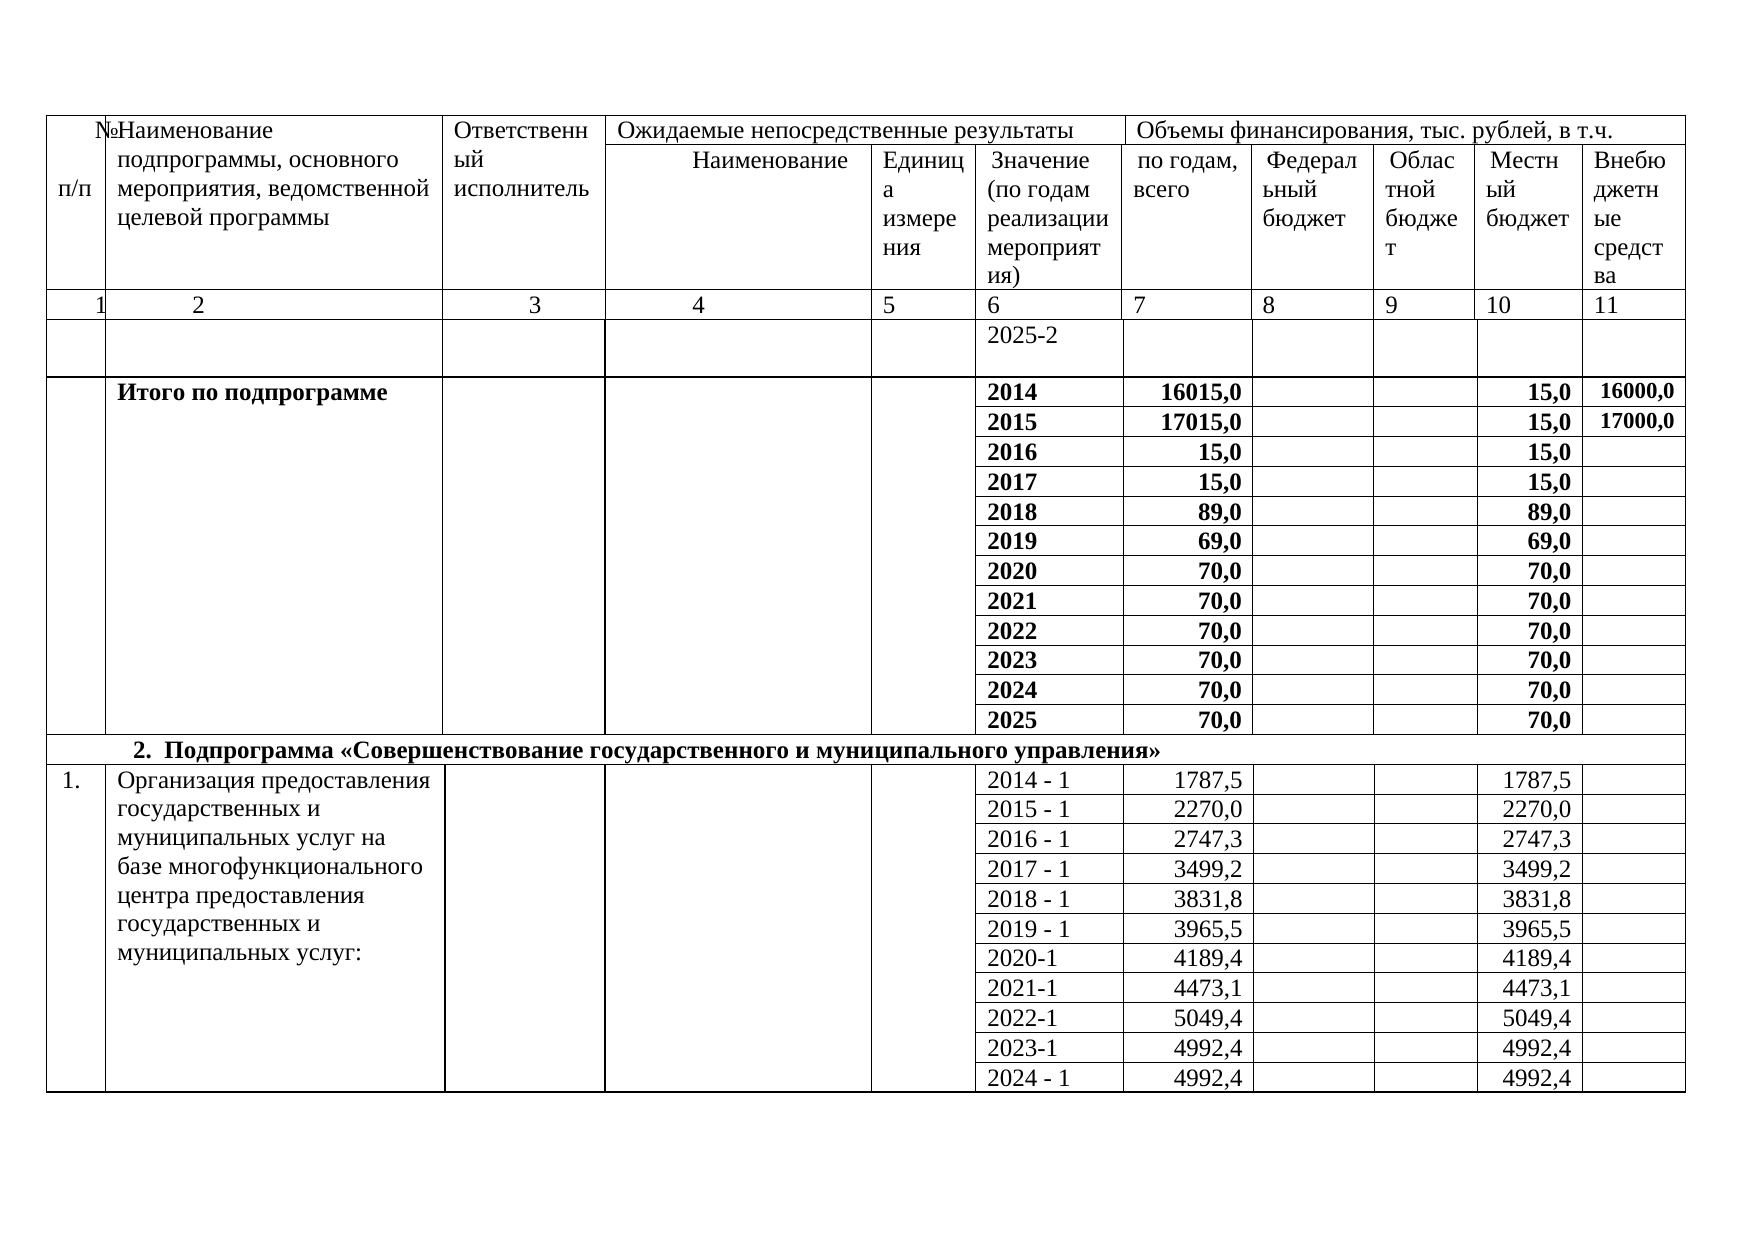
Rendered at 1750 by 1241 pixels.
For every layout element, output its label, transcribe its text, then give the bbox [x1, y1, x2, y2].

table_cell [1254, 973, 1374, 1002]
table_cell [1124, 320, 1252, 376]
table_cell Областной бюджет [1374, 145, 1474, 289]
table_cell [1583, 526, 1685, 555]
table_cell 4189,4 [1478, 944, 1582, 972]
table_cell [443, 378, 604, 734]
table_cell 2014 [976, 378, 1123, 406]
table_cell [1375, 795, 1477, 823]
table_cell [1583, 1033, 1685, 1062]
table_cell 10 [1475, 290, 1582, 319]
table_cell 2023-1 [976, 1033, 1123, 1062]
table_cell 1787,5 [1124, 765, 1253, 793]
table_cell 89,0 [1478, 497, 1582, 525]
table_cell 2270,0 [1478, 795, 1582, 823]
table_cell 2020-1 [976, 944, 1123, 972]
table_cell Единица измерения [872, 145, 975, 289]
table_cell 3499,2 [1124, 854, 1253, 883]
table_cell 16000,0 [1583, 378, 1685, 406]
table_cell [1583, 1063, 1685, 1091]
table_cell [1583, 675, 1685, 704]
table_cell 5049,4 [1478, 1003, 1582, 1032]
table_cell [1375, 1063, 1477, 1091]
table_cell 16015,0 [1124, 378, 1252, 406]
table_cell 15,0 [1478, 437, 1582, 466]
table_cell 2025-2 [976, 320, 1123, 376]
table_cell [1254, 884, 1374, 913]
table_cell [1253, 616, 1373, 644]
table_cell [1583, 914, 1685, 942]
table_cell 4473,1 [1124, 973, 1253, 1002]
table_cell 3831,8 [1124, 884, 1253, 913]
table_cell 4992,4 [1124, 1063, 1253, 1091]
table_cell [1253, 407, 1373, 436]
table_cell [1374, 646, 1477, 674]
table_cell 2747,3 [1478, 824, 1582, 853]
table_cell 2020 [976, 556, 1123, 585]
table_cell [1375, 824, 1477, 853]
table_cell 15,0 [1478, 378, 1582, 406]
table_cell [1254, 824, 1374, 853]
table_cell [1375, 854, 1477, 883]
table_cell 70,0 [1124, 705, 1252, 734]
table_cell [1375, 765, 1477, 793]
table_cell 70,0 [1124, 586, 1252, 615]
table_cell 4992,4 [1478, 1063, 1582, 1091]
table_cell 2019 - 1 [976, 914, 1123, 942]
table_cell 70,0 [1124, 675, 1252, 704]
table_cell 4 [606, 290, 871, 319]
table_cell 70,0 [1478, 705, 1582, 734]
table_cell [1375, 1033, 1477, 1062]
table_cell [1583, 320, 1685, 376]
table_cell 2018 - 1 [976, 884, 1123, 913]
table_cell [1375, 884, 1477, 913]
table_cell [1374, 378, 1477, 406]
table_cell 2022 [976, 616, 1123, 644]
table_cell [1374, 586, 1477, 615]
table_cell 2270,0 [1124, 795, 1253, 823]
table_cell [1253, 467, 1373, 496]
table_cell 70,0 [1124, 616, 1252, 644]
table_cell 9 [1374, 290, 1474, 319]
table_cell 11 [1583, 290, 1685, 319]
table_cell [1375, 914, 1477, 942]
table_cell [606, 378, 871, 734]
table_cell [1253, 646, 1373, 674]
table_cell [1478, 320, 1582, 376]
table_cell [47, 378, 105, 734]
table_cell [1253, 378, 1373, 406]
table_cell [1375, 1003, 1477, 1032]
table_cell [1374, 497, 1477, 525]
table_cell [1374, 705, 1477, 734]
table_cell 8 [1252, 290, 1373, 319]
table_cell Значение (по годам реализации мероприятия) [976, 145, 1121, 289]
table_cell 1. [47, 765, 105, 1091]
table_cell 6 [976, 290, 1121, 319]
table_cell Внебюджетные средства [1583, 145, 1685, 289]
table_cell Организация предоставления государственных и муниципальных услуг на базе многофункционального центра предоставления государственных и муниципальных услуг: [106, 765, 444, 1091]
table_cell [606, 765, 871, 1091]
table_cell 3 [443, 290, 605, 319]
table_cell 2025 [976, 705, 1123, 734]
table_cell 2015 - 1 [976, 795, 1123, 823]
table_cell [1374, 467, 1477, 496]
table_cell 1787,5 [1478, 765, 1582, 793]
table_cell [1254, 1033, 1374, 1062]
table_cell [1583, 556, 1685, 585]
table_cell [1253, 705, 1373, 734]
table_cell 4189,4 [1124, 944, 1253, 972]
table_cell 2016 - 1 [976, 824, 1123, 853]
table_cell 2018 [976, 497, 1123, 525]
table_cell [1253, 586, 1373, 615]
table_cell [1583, 795, 1685, 823]
table_cell [1583, 1003, 1685, 1032]
table_cell Итого по подпрограмме [106, 378, 442, 734]
table_cell 1 [47, 290, 105, 319]
table_cell [1375, 944, 1477, 972]
table_cell [1583, 705, 1685, 734]
table_cell [1374, 437, 1477, 466]
table_cell [1583, 765, 1685, 793]
table_cell 2747,3 [1124, 824, 1253, 853]
table_cell 4992,4 [1478, 1033, 1582, 1062]
table_cell [1374, 320, 1477, 376]
table_cell 2024 - 1 [976, 1063, 1123, 1091]
table_cell 70,0 [1124, 556, 1252, 585]
table_cell по годам, всего [1122, 145, 1251, 289]
table_cell 15,0 [1478, 407, 1582, 436]
table_header Ответственный исполнитель [443, 116, 605, 289]
table_cell [872, 765, 975, 1091]
table_cell [872, 378, 975, 734]
table_cell 2 [106, 290, 442, 319]
table_cell [1583, 497, 1685, 525]
table_cell 89,0 [1124, 497, 1252, 525]
table_cell [1583, 973, 1685, 1002]
table_cell [1583, 467, 1685, 496]
table_cell [1254, 765, 1374, 793]
table_cell 2017 - 1 [976, 854, 1123, 883]
table_cell 15,0 [1124, 467, 1252, 496]
table_cell [1253, 526, 1373, 555]
table_cell 2023 [976, 646, 1123, 674]
table_header Наименование подпрограммы, основного мероприятия, ведомственной целевой программы [106, 116, 442, 289]
table_header Объемы финансирования, тыс. рублей, в т.ч. [1126, 116, 1685, 144]
table_cell 70,0 [1478, 616, 1582, 644]
table_cell 2. Подпрограмма «Совершенствование государственного и муниципального управления» [47, 735, 1685, 764]
table_cell [1254, 1003, 1374, 1032]
table_cell 15,0 [1478, 467, 1582, 496]
table_cell [1374, 556, 1477, 585]
table_cell [1374, 675, 1477, 704]
table_cell 17000,0 [1583, 407, 1685, 436]
table_cell Наименование [606, 145, 871, 289]
table_cell 2017 [976, 467, 1123, 496]
table_cell 70,0 [1478, 646, 1582, 674]
table_cell [1253, 497, 1373, 525]
table_cell 2016 [976, 437, 1123, 466]
table_cell [1583, 884, 1685, 913]
table_cell [1374, 526, 1477, 555]
table_cell 2024 [976, 675, 1123, 704]
table_cell [1253, 320, 1373, 376]
table_cell 70,0 [1124, 646, 1252, 674]
table_cell 3965,5 [1124, 914, 1253, 942]
table_cell 5049,4 [1124, 1003, 1253, 1032]
table_cell [1583, 646, 1685, 674]
table_cell [446, 765, 604, 1091]
table_header Ожидаемые непосредственные результаты [606, 116, 1125, 144]
table_cell 69,0 [1124, 526, 1252, 555]
table_cell [1583, 586, 1685, 615]
table_cell Местный бюджет [1475, 145, 1582, 289]
table_cell [1583, 824, 1685, 853]
table_cell [1374, 616, 1477, 644]
table_cell 4992,4 [1124, 1033, 1253, 1062]
table_cell 4473,1 [1478, 973, 1582, 1002]
table_cell Федеральный бюджет [1252, 145, 1373, 289]
table_cell 2019 [976, 526, 1123, 555]
table_cell 17015,0 [1124, 407, 1252, 436]
table_cell [1254, 795, 1374, 823]
table_cell [1583, 944, 1685, 972]
table_cell 70,0 [1478, 675, 1582, 704]
table_cell 3965,5 [1478, 914, 1582, 942]
table_cell [1253, 437, 1373, 466]
table_cell 70,0 [1478, 556, 1582, 585]
table_cell [1254, 854, 1374, 883]
table_cell [1583, 616, 1685, 644]
table_cell [1583, 854, 1685, 883]
table_header № п/п [47, 116, 105, 289]
table_cell [1254, 914, 1374, 942]
table_cell [1375, 973, 1477, 1002]
table_cell [1253, 556, 1373, 585]
table_cell 2014 - 1 [976, 765, 1123, 793]
table_cell 15,0 [1124, 437, 1252, 466]
table_cell [1254, 1063, 1374, 1091]
table_cell 70,0 [1478, 586, 1582, 615]
table_cell 5 [872, 290, 975, 319]
table_cell [1254, 944, 1374, 972]
table_cell [1253, 675, 1373, 704]
table_cell [1583, 437, 1685, 466]
table_cell 2021-1 [976, 973, 1123, 1002]
table_cell 69,0 [1478, 526, 1582, 555]
table_cell 2021 [976, 586, 1123, 615]
table_cell 3831,8 [1478, 884, 1582, 913]
table_cell 7 [1122, 290, 1251, 319]
table_cell [1374, 407, 1477, 436]
table_cell 2015 [976, 407, 1123, 436]
table_cell 2022-1 [976, 1003, 1123, 1032]
table_cell 3499,2 [1478, 854, 1582, 883]
